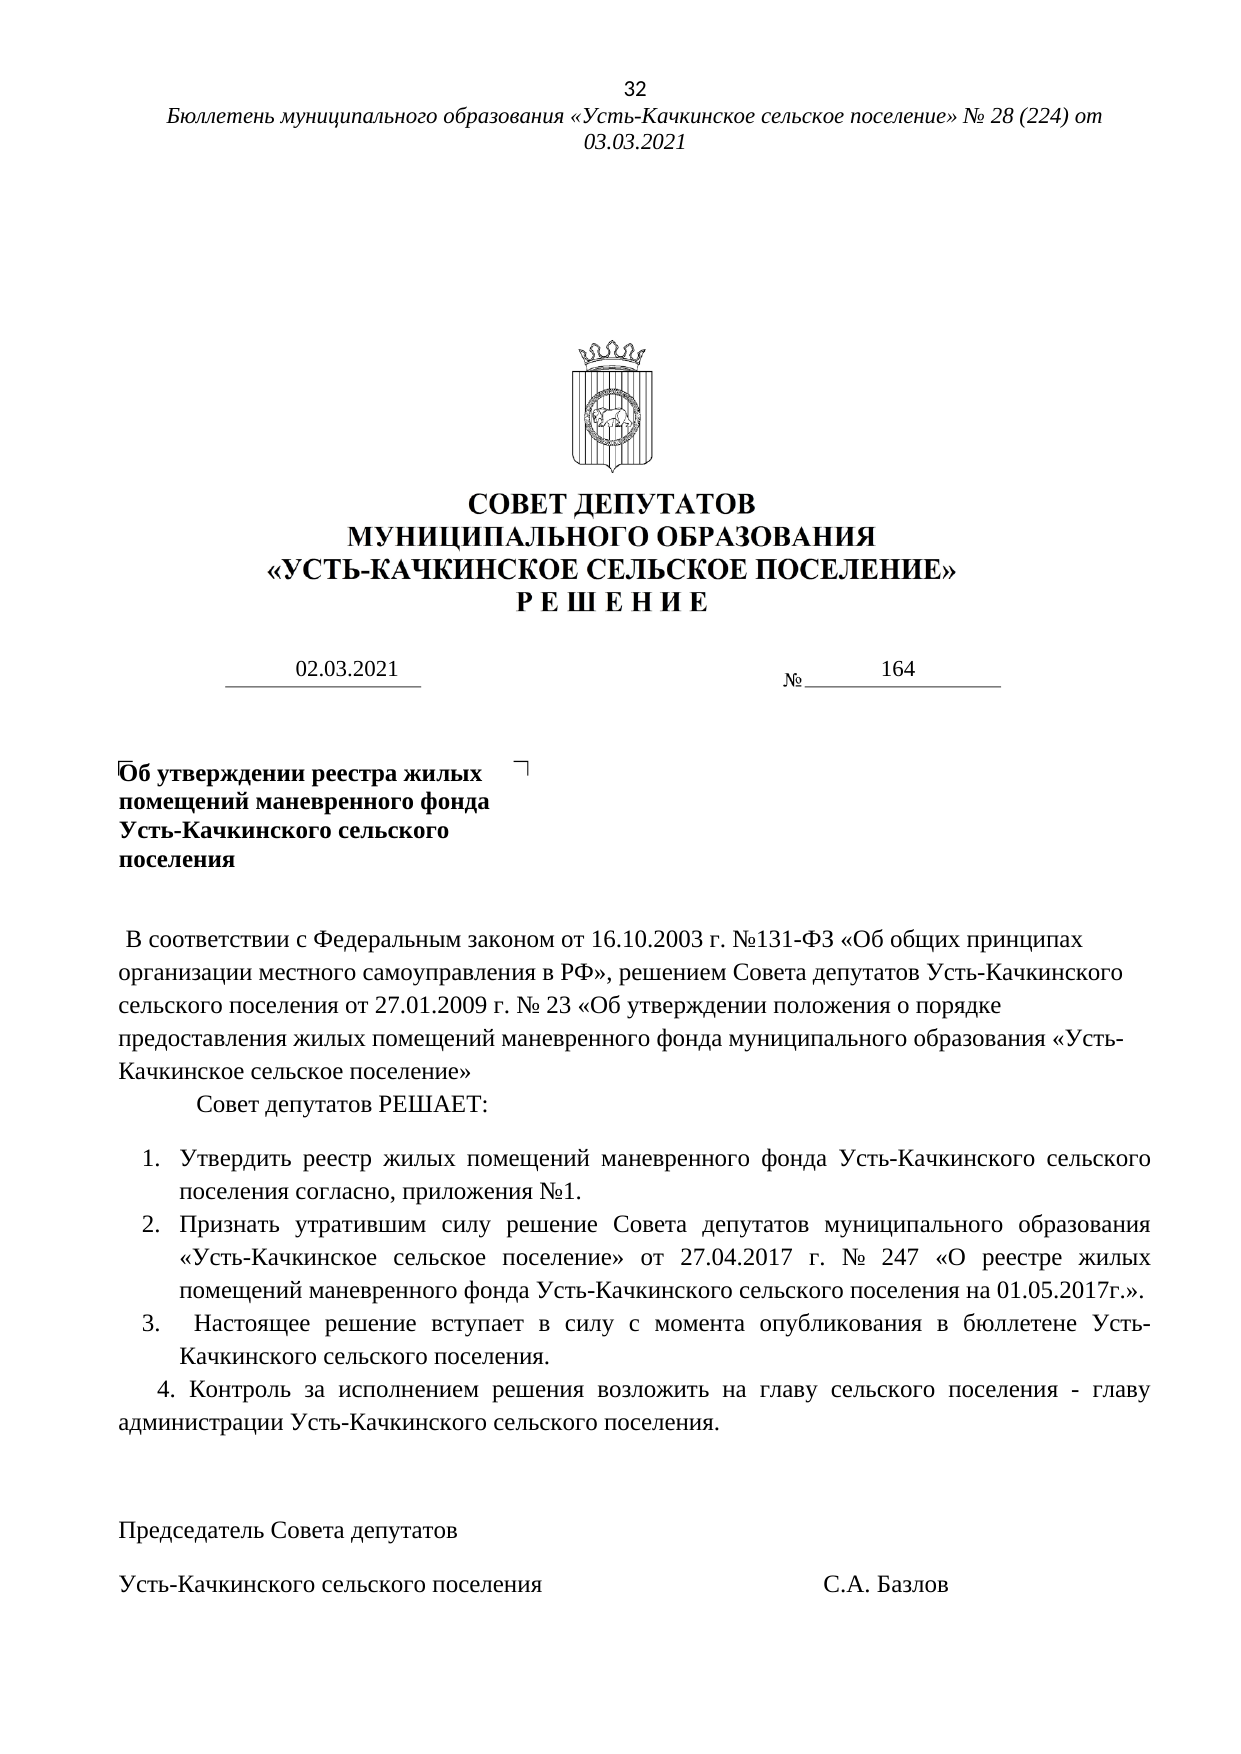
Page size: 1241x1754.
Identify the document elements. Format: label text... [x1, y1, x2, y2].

list Признать утратившим силу решение Совета депутатов муниципального образования «Усть-Качкинское сельское поселение» от 27.04.2017 г. № 247 «О реестре жилых помещений маневренного фонда Усть-Качкинского сельского поселения на 01.05.2017г.». [142, 1209, 1152, 1304]
text 4. Контроль за исполнением решения возложить на главу сельского поселения - главу администрации Усть-Качкинского сельского поселения. [118, 1374, 1152, 1436]
list Утвердить реестр жилых помещений маневренного фонда Усть-Качкинского сельского поселения согласно, приложения №1. [142, 1143, 1152, 1205]
text В соответствии с Федеральным законом от 16.10.2003 г. №131-ФЗ «Об общих принципах организации местного самоуправления в РФ», решением Совета депутатов Усть-Качкинского сельского поселения от 27.01.2009 г. № 23 «Об утверждении положения о порядке предоставления жилых помещений маневренного фонда муниципального образования «Усть-Качкинское сельское поселение» [118, 924, 1152, 1085]
text Совет депутатов РЕШАЕТ: [118, 1089, 1152, 1118]
text Председатель Совета депутатов [118, 1515, 1152, 1544]
list Настоящее решение вступает в силу с момента опубликования в бюллетене Усть-Качкинского сельского поселения. [142, 1308, 1152, 1370]
picture [118, 339, 1131, 841]
text Усть-Качкинского сельского поселения С.А. Базлов [118, 1569, 1152, 1597]
